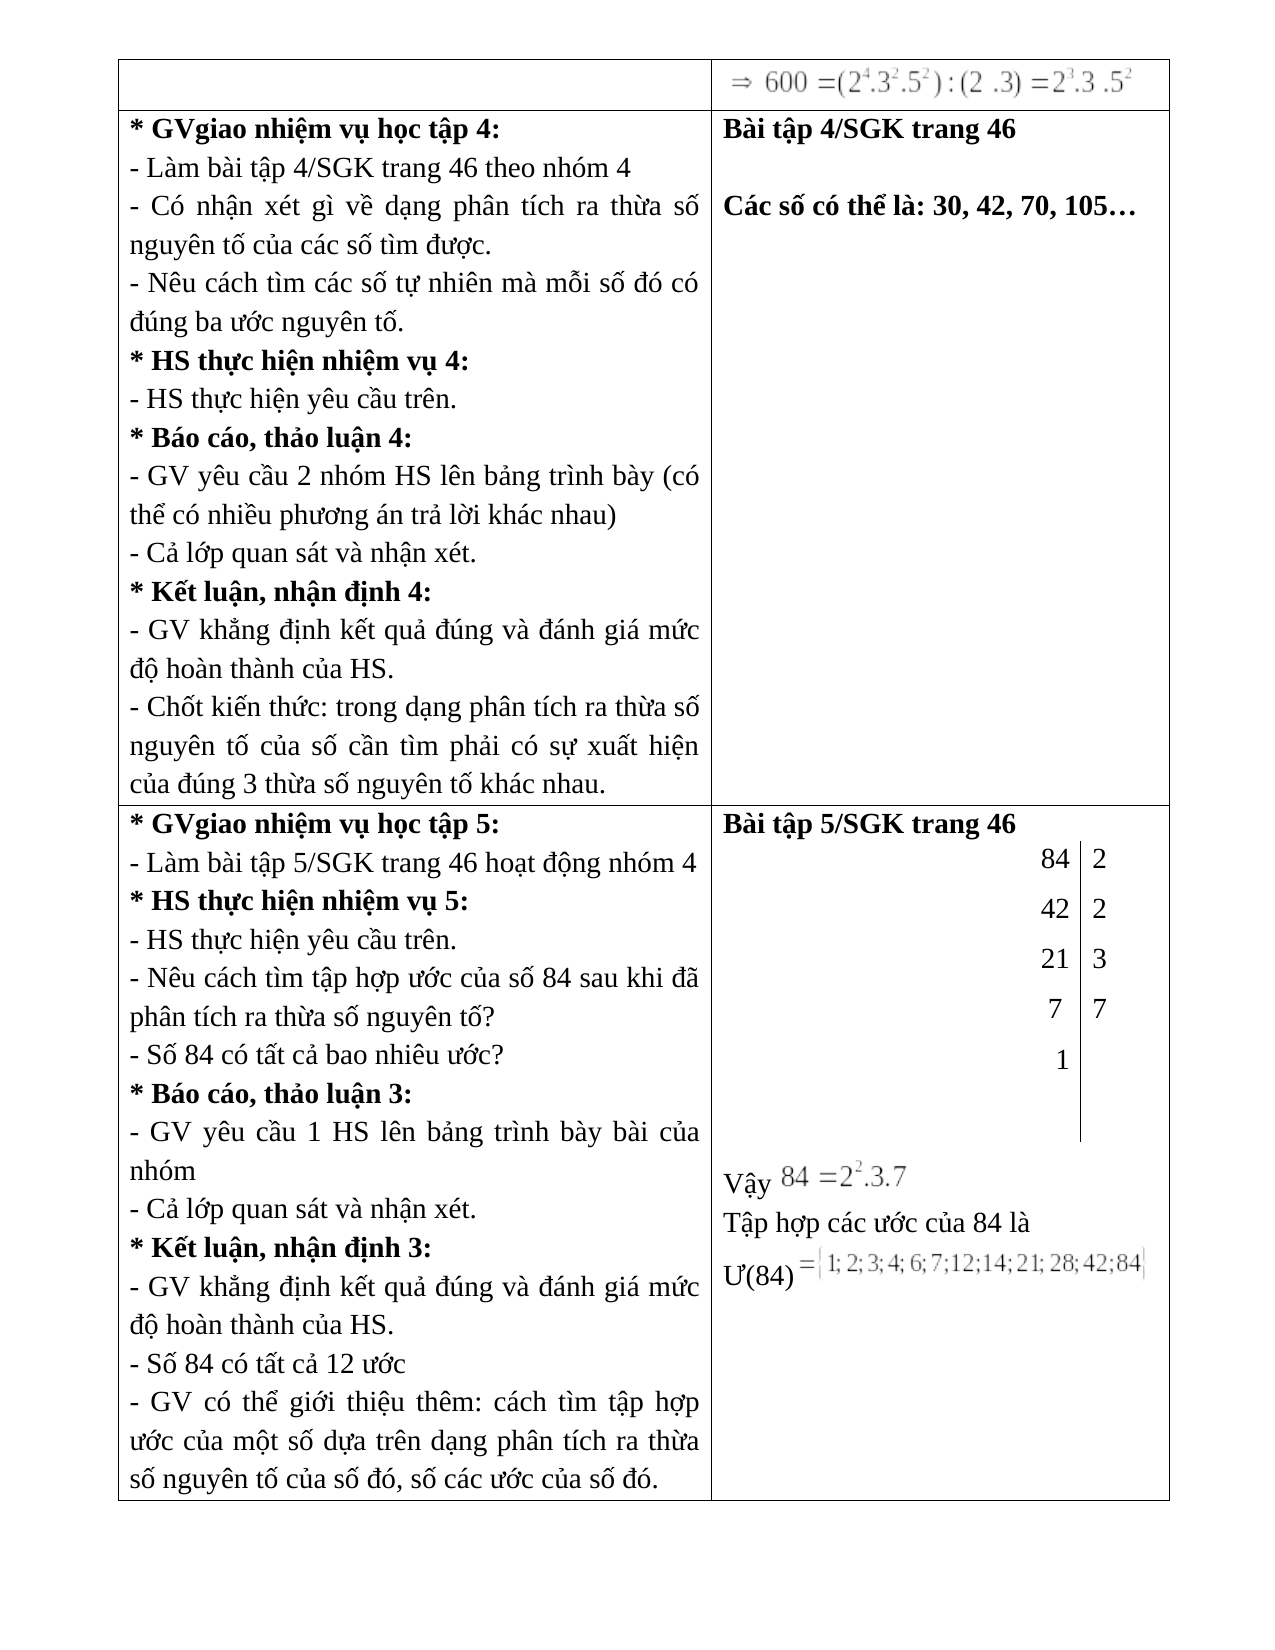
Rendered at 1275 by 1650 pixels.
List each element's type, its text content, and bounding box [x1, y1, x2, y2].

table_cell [712, 806, 1169, 1500]
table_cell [119, 60, 711, 110]
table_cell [712, 60, 1169, 110]
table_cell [119, 806, 711, 1500]
table_cell Bài tập 4/SGK trang 46 Các số có thể là: 30, 42, 70, 105… [712, 111, 1169, 805]
table_cell * GVgiao nhiệm vụ học tập 4: - Làm bài tập 4/SGK trang 46 theo nhóm 4 - Có nhận xét gì về dạng phân tích ra thừa số nguyên tố của các số tìm được. - Nêu cách tìm các số tự nhiên mà mỗi số đó có đúng ba ước nguyên tố. * HS thực hiện nhiệm vụ 4: - HS thực hiện yêu cầu trên. * Báo cáo, thảo luận 4: - GV yêu cầu 2 nhóm HS lên bảng trình bày (có thể có nhiều phương án trả lời khác nhau) - Cả lớp quan sát và nhận xét. * Kết luận, nhận định 4: - GV khẳng định kết quả đúng và đánh giá mức độ hoàn thành của HS. - Chốt kiến thức: trong dạng phân tích ra thừa số nguyên tố của số cần tìm phải có sự xuất hiện của đúng 3 thừa số nguyên tố khác nhau. [119, 111, 711, 805]
